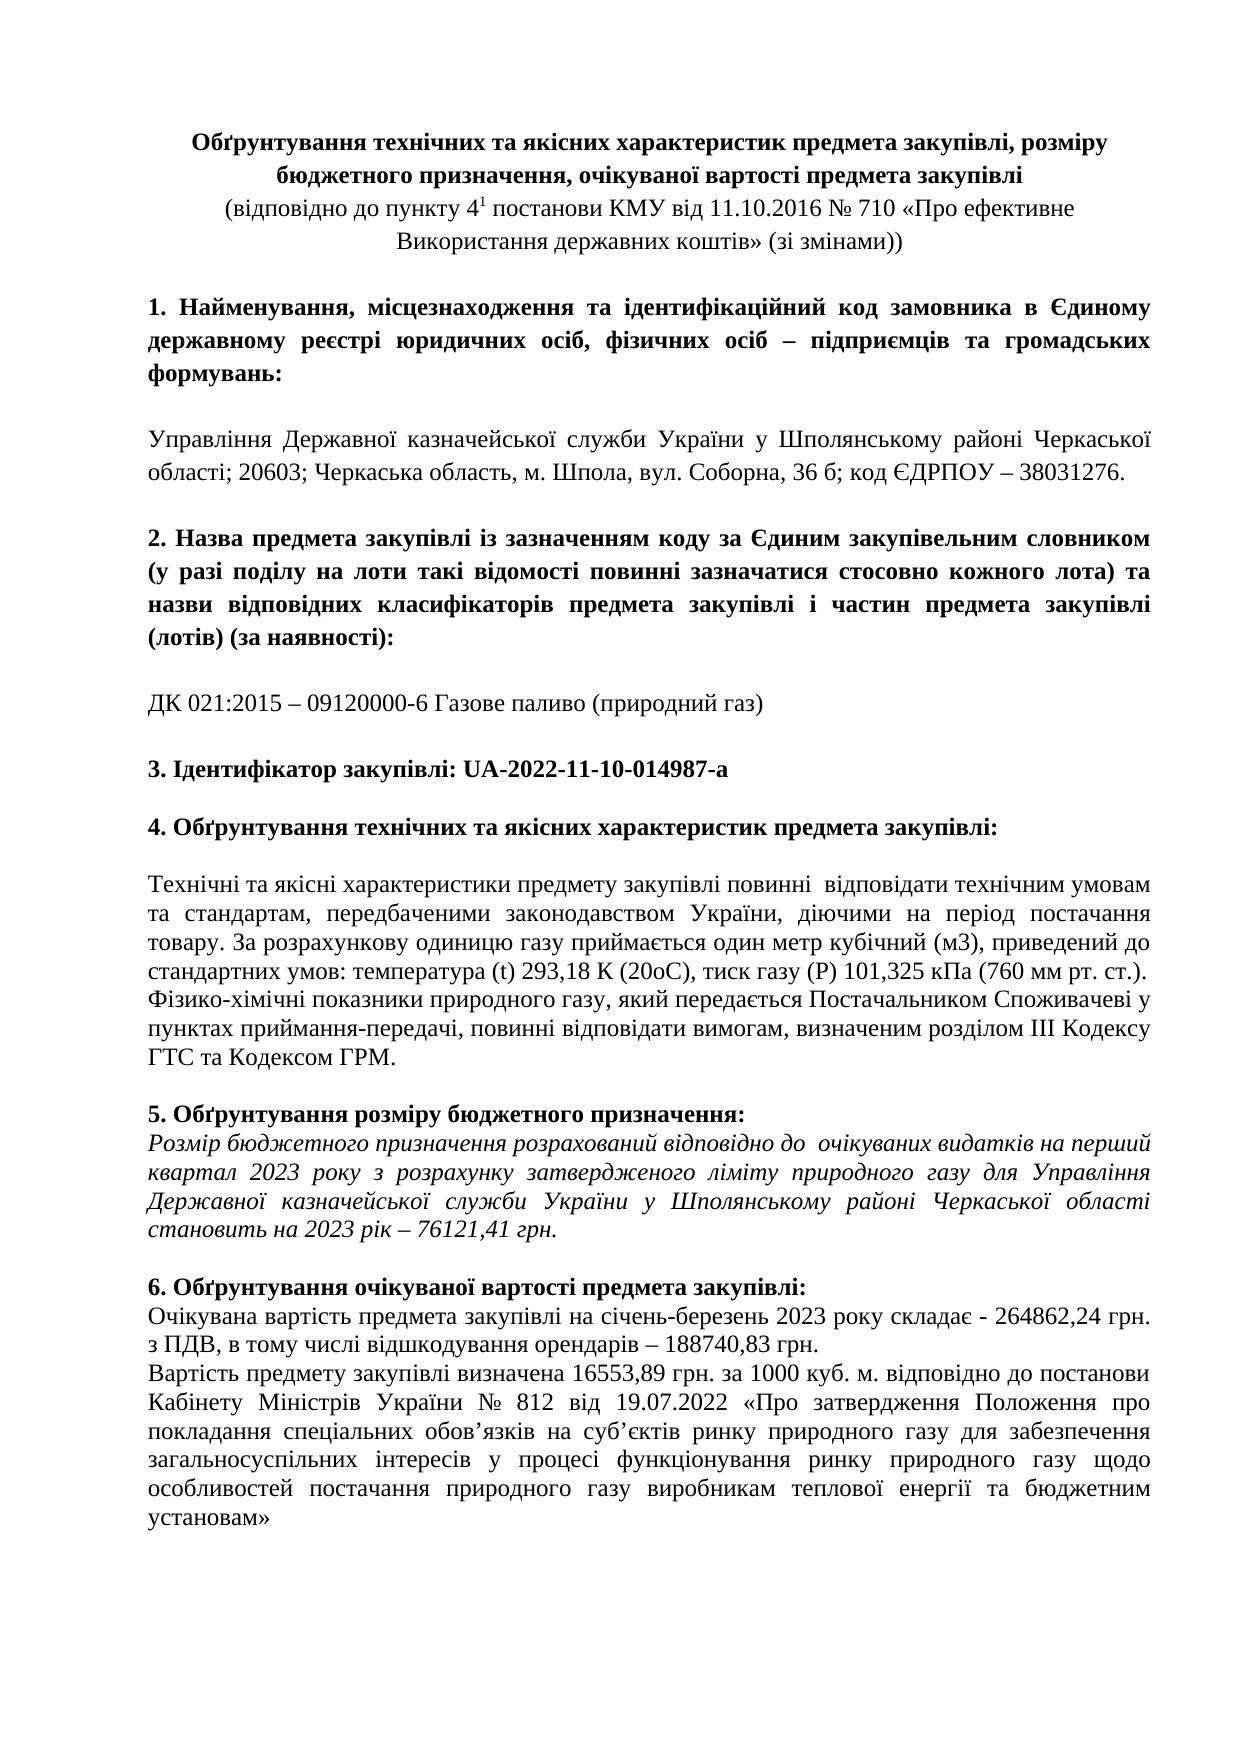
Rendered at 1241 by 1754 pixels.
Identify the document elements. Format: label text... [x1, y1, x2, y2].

text Фізико-хімічні показники природного газу, який передається Постачальником Споживачеві у пунктах приймання-передачі, повинні відповідати вимогам, визначеним розділом ІІІ Кодексу ГТС та Кодексом ГРМ. [148, 984, 1152, 1071]
text Використання державних коштів» (зі змінами)) [148, 226, 1152, 255]
text 4. Обґрунтування технічних та якісних характеристик предмета закупівлі: [148, 812, 1152, 841]
text 2. Назва предмета закупівлі із зазначенням коду за Єдиним закупівельним словником (у разі поділу на лоти такі відомості повинні зазначатися стосовно кожного лота) та назви відповідних класифікаторів предмета закупівлі і частин предмета закупівлі (лотів) (за наявності): [148, 523, 1152, 651]
text Технічні та якісні характеристики предмету закупівлі повинні відповідати технічним умовам та стандартам, передбаченими законодавством України, діючими на період постачання товару. За розрахункову одиницю газу приймається один метр кубічний (м3), приведений до стандартних умов: температура (t) 293,18 К (20оС), тиск газу (Р) 101,325 кПа (760 мм рт. ст.). [148, 869, 1152, 984]
text Очікувана вартість предмета закупівлі на січень-березень 2023 року складає - 264862,24 грн. з ПДВ, в тому числі відшкодування орендарів – 188740,83 грн. [148, 1301, 1152, 1358]
text 3. Ідентифікатор закупівлі: UA-2022-11-10-014987-а [148, 754, 1152, 783]
text 6. Обґрунтування очікуваної вартості предмета закупівлі: [148, 1272, 1152, 1301]
text (відповідно до пункту 41 постанови КМУ від 11.10.2016 № 710 «Про ефективне [148, 193, 1152, 222]
text Вартість предмету закупівлі визначена 16553,89 грн. за 1000 куб. м. відповідно до постанови Кабінету Міністрів України № 812 від 19.07.2022 «Про затвердження Положення про покладання спеціальних обов’язків на суб’єктів ринку природного газу для забезпечення загальносуспільних інтересів у процесі функціонування ринку природного газу щодо особливостей постачання природного газу виробникам теплової енергії та бюджетним установам» [148, 1358, 1152, 1531]
text Управління Державної казначейської служби України у Шполянському районі Черкаської області; 20603; Черкаська область, м. Шпола, вул. Соборна, 36 б; код ЄДРПОУ – 38031276. [148, 424, 1152, 486]
text бюджетного призначення, очікуваної вартості предмета закупівлі [148, 160, 1152, 189]
text 5. Обґрунтування розміру бюджетного призначення: [148, 1099, 1152, 1128]
text ДК 021:2015 – 09120000-6 Газове паливо (природний газ) [148, 688, 1152, 717]
text Обґрунтування технічних та якісних характеристик предмета закупівлі, розміру [148, 127, 1152, 156]
text 1. Найменування, місцезнаходження та ідентифікаційний код замовника в Єдиному державному реєстрі юридичних осіб, фізичних осіб – підприємців та громадських формувань: [148, 292, 1152, 387]
text Розмір бюджетного призначення розрахований відповідно до очікуваних видатків на перший квартал 2023 року з розрахунку затвердженого ліміту природного газу для Управління Державної казначейської служби України у Шполянському районі Черкаської області становить на 2023 рік – 76121,41 грн. [148, 1128, 1152, 1243]
